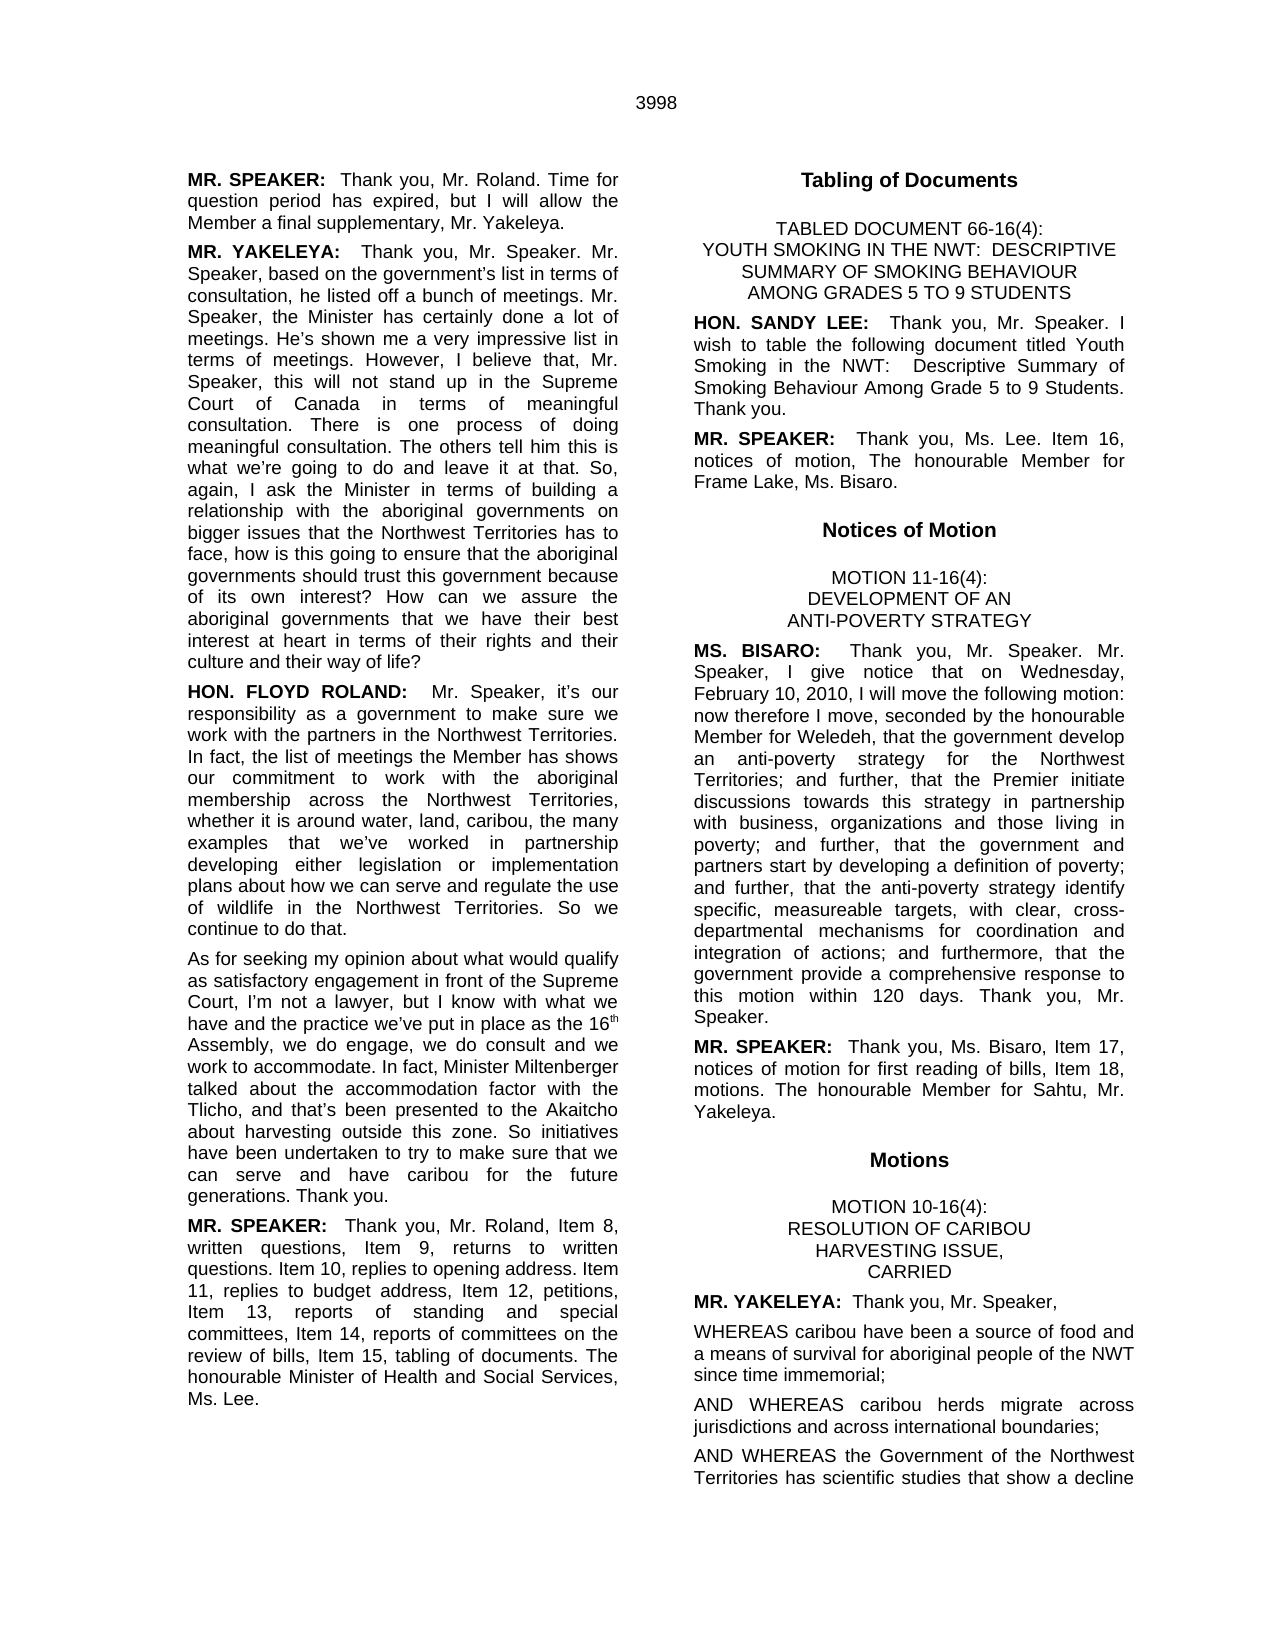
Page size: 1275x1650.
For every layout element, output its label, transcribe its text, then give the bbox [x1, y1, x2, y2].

text HON. SANDY LEE: Thank you, Mr. Speaker. I wish to table the following document titled Youth Smoking in the NWT: Descriptive Summary of Smoking Behaviour Among Grade 5 to 9 Students. Thank you. [694, 312, 1125, 420]
text MS. BISARO: Thank you, Mr. Speaker. Mr. Speaker, I give notice that on Wednesday, February 10, 2010, I will move the following motion: now therefore I move, seconded by the honourable Member for Weledeh, that the government develop an anti-poverty strategy for the Northwest Territories; and further, that the Premier initiate discussions towards this strategy in partnership with business, organizations and those living in poverty; and further, that the government and partners start by developing a definition of poverty; and further, that the anti-poverty strategy identy specic, measureable targets, with clear, cross-departmental mechanisms for coordination and integration of actions; and furthermore, that the government provide a comprehensive response to this motion within 120 days. Thank you, Mr. Speaker. [694, 640, 1125, 1028]
subtitle TABLED DOCUMENT 66-16(4): YOUTH SMOKING IN THE NWT: DESCRIPTIVE SUMMARY OF SMOKING BEHAVIOUR AMONG GRADES 5 TO 9 STUDENTS [694, 217, 1125, 303]
text As for seeking my opinion about what would qualy as satisfactory engagement in front of the Supreme Court, I’m not a lawyer, but I know with what we have and the practice we’ve put in place as the 16th Assembly, we do engage, we do consult and we work to accommodate. In fact, Minister Miltenberger talked about the accommodation factor with the Tlicho, and that’s been presented to the Akaitcho about harvesting outside this zone. So initiatives have been undertaken to try to make sure that we can serve and have caribou for the future generations. Thank you. [187, 948, 619, 1207]
text MR. SPEAKER: Thank you, Mr. Roland, Item 8, written questions, Item 9, returns to written questions. Item 10, replies to opening address. Item 11, replies to budget address, Item 12, petitions, Item 13, reports of standing and special committees, Item 14, reports of committees on the review of bills, Item 15, tabling of documents. The honourable Minister of Health and Social Services, Ms. Lee. [187, 1215, 619, 1409]
subtitle Notices of Motion [694, 518, 1125, 542]
text And Whereas caribou herds migrate across jurisdictions and across international boundaries; [694, 1394, 1134, 1437]
subtitle Motions [694, 1147, 1125, 1171]
text MR. YAKELEYA: Thank you, Mr. Speaker. Mr. Speaker, based on the government’s list in terms of consultation, he listed off a bunch of meetings. Mr. Speaker, the Minister has certainly done a lot of meetings. He’s shown me a very impressive list in terms of meetings. However, I believe that, Mr. Speaker, this will not stand up in the Supreme Court of Canada in terms of meaningful consultation. There is one process of doing meaningful consultation. The others tell him this is what we’re going to do and leave it at that. So, again, I ask the Minister in terms of building a relationship with the aboriginal governments on bigger issues that the Northwest Territories has to face, how is this going to ensure that the aboriginal governments should trust this government because of its own interest? How can we assure the aboriginal governments that we have their best interest at heart in terms of their rights and their culture and their way of le? [187, 241, 619, 673]
text HON. FLOYD ROLAND: Mr. Speaker, it’s our responsibility as a government to make sure we work with the partners in the Northwest Territories. In fact, the list of meetings the Member has shows our commitment to work with the aboriginal membership across the Northwest Territories, whether it is around water, land, caribou, the many examples that we’ve worked in partnership developing either legislation or implementation plans about how we can serve and regulate the use of wildle in the Northwest Territories. So we continue to do that. [187, 681, 619, 940]
text MR. YAKELEYA: Thank you, Mr. Speaker, [694, 1291, 1125, 1312]
text MR. SPEAKER: Thank you, Ms. Bisaro, Item 17, notices of motion for first reading of bills, Item 18, motions. The honourable Member for Sahtu, Mr. Yakeleya. [694, 1036, 1125, 1122]
text MR. SPEAKER: Thank you, Ms. Lee. Item 16, notices of motion, The honourable Member for Frame Lake, Ms. Bisaro. [694, 428, 1125, 493]
subtitle MOTION 10-16(4): RESOLUTION OF CARIBOU HARVESTING ISSUE, CARRIED [694, 1196, 1125, 1283]
subtitle MOTION 11-16(4): DEVELOPMENT OF AN ANTI-POVERTY STRATEGY [694, 567, 1125, 631]
text MR. SPEAKER: Thank you, Mr. Roland. Time for question period has expired, but I will allow the Member a final supplementary, Mr. Yakeleya. [187, 168, 619, 233]
text Whereas caribou have been a source of food and a means of survival for aboriginal people of the NWT since time immemorial; [694, 1321, 1134, 1386]
subtitle Tabling of Documents [694, 168, 1125, 192]
